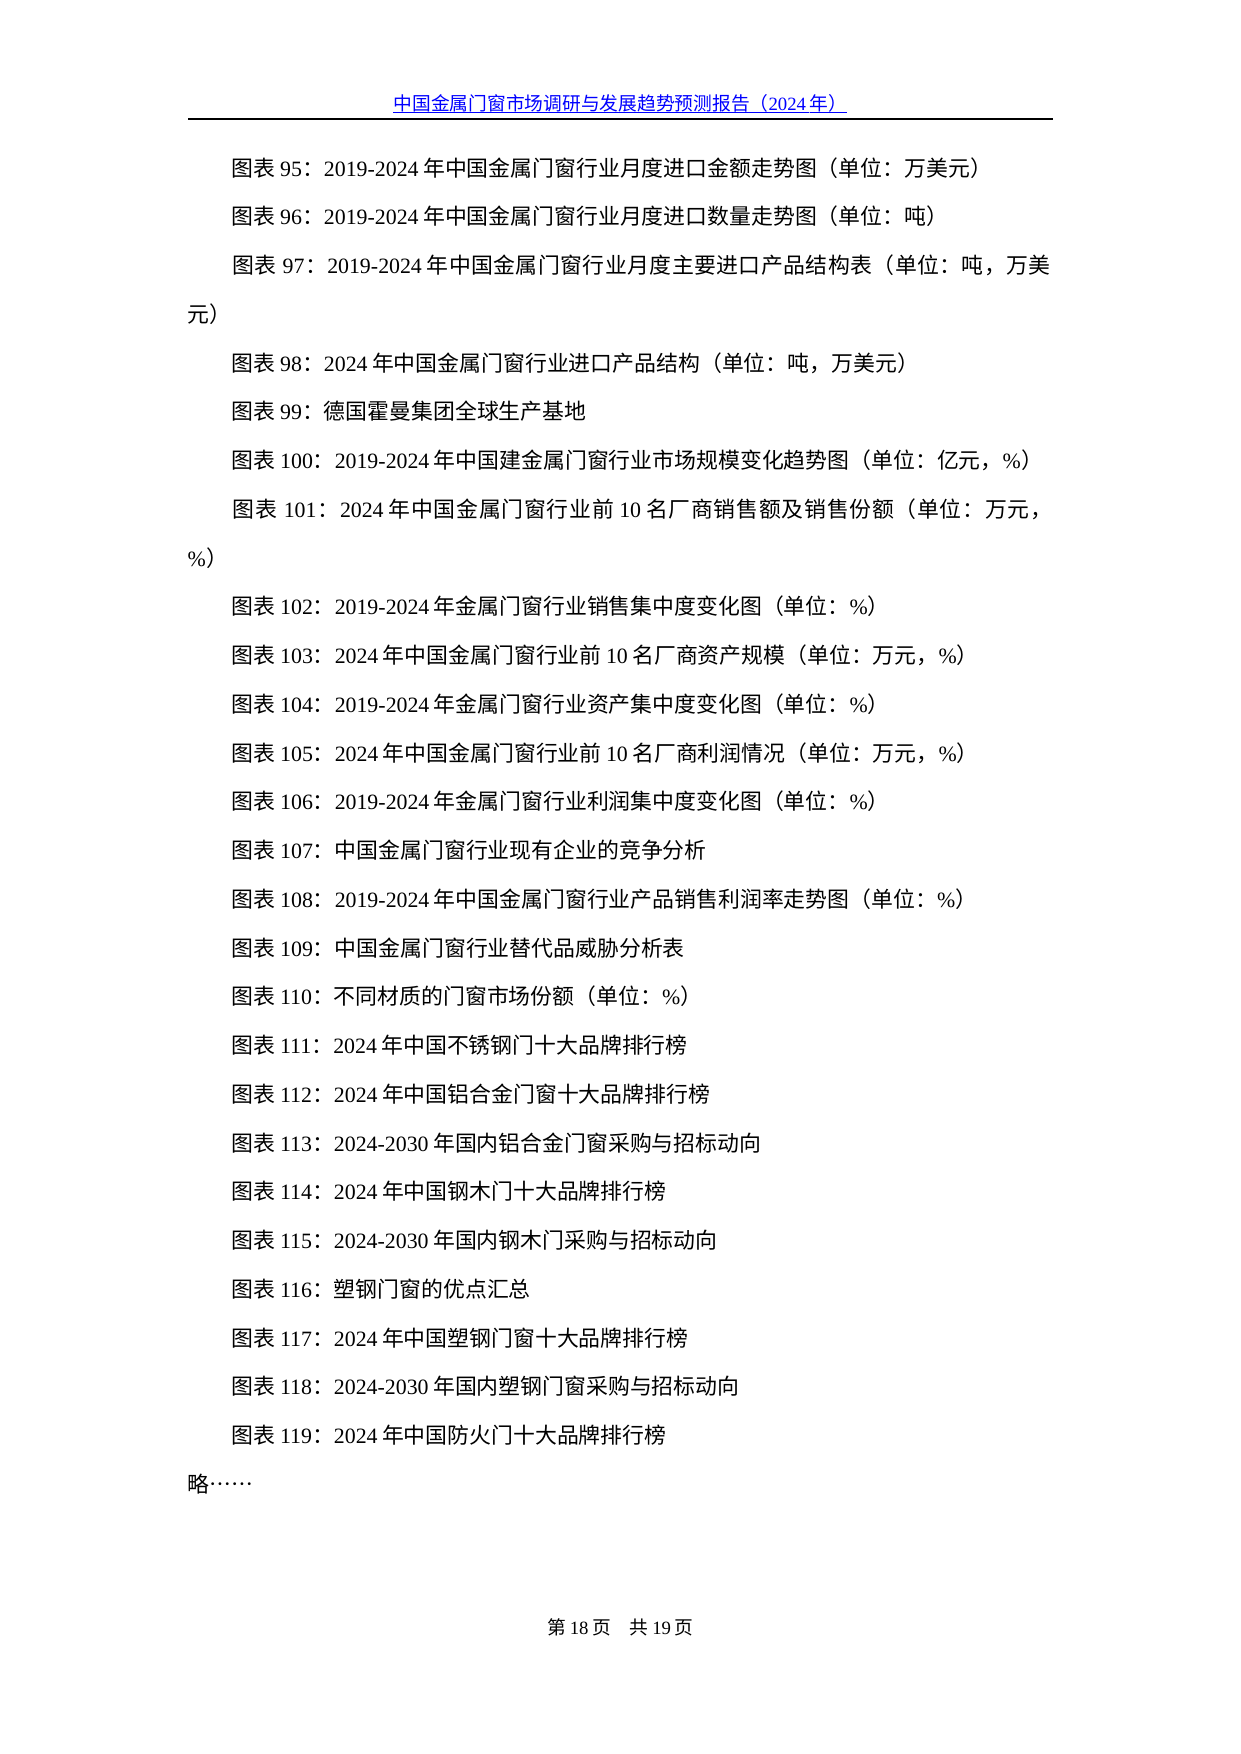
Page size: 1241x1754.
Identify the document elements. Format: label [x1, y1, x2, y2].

text [187, 150, 1053, 1499]
